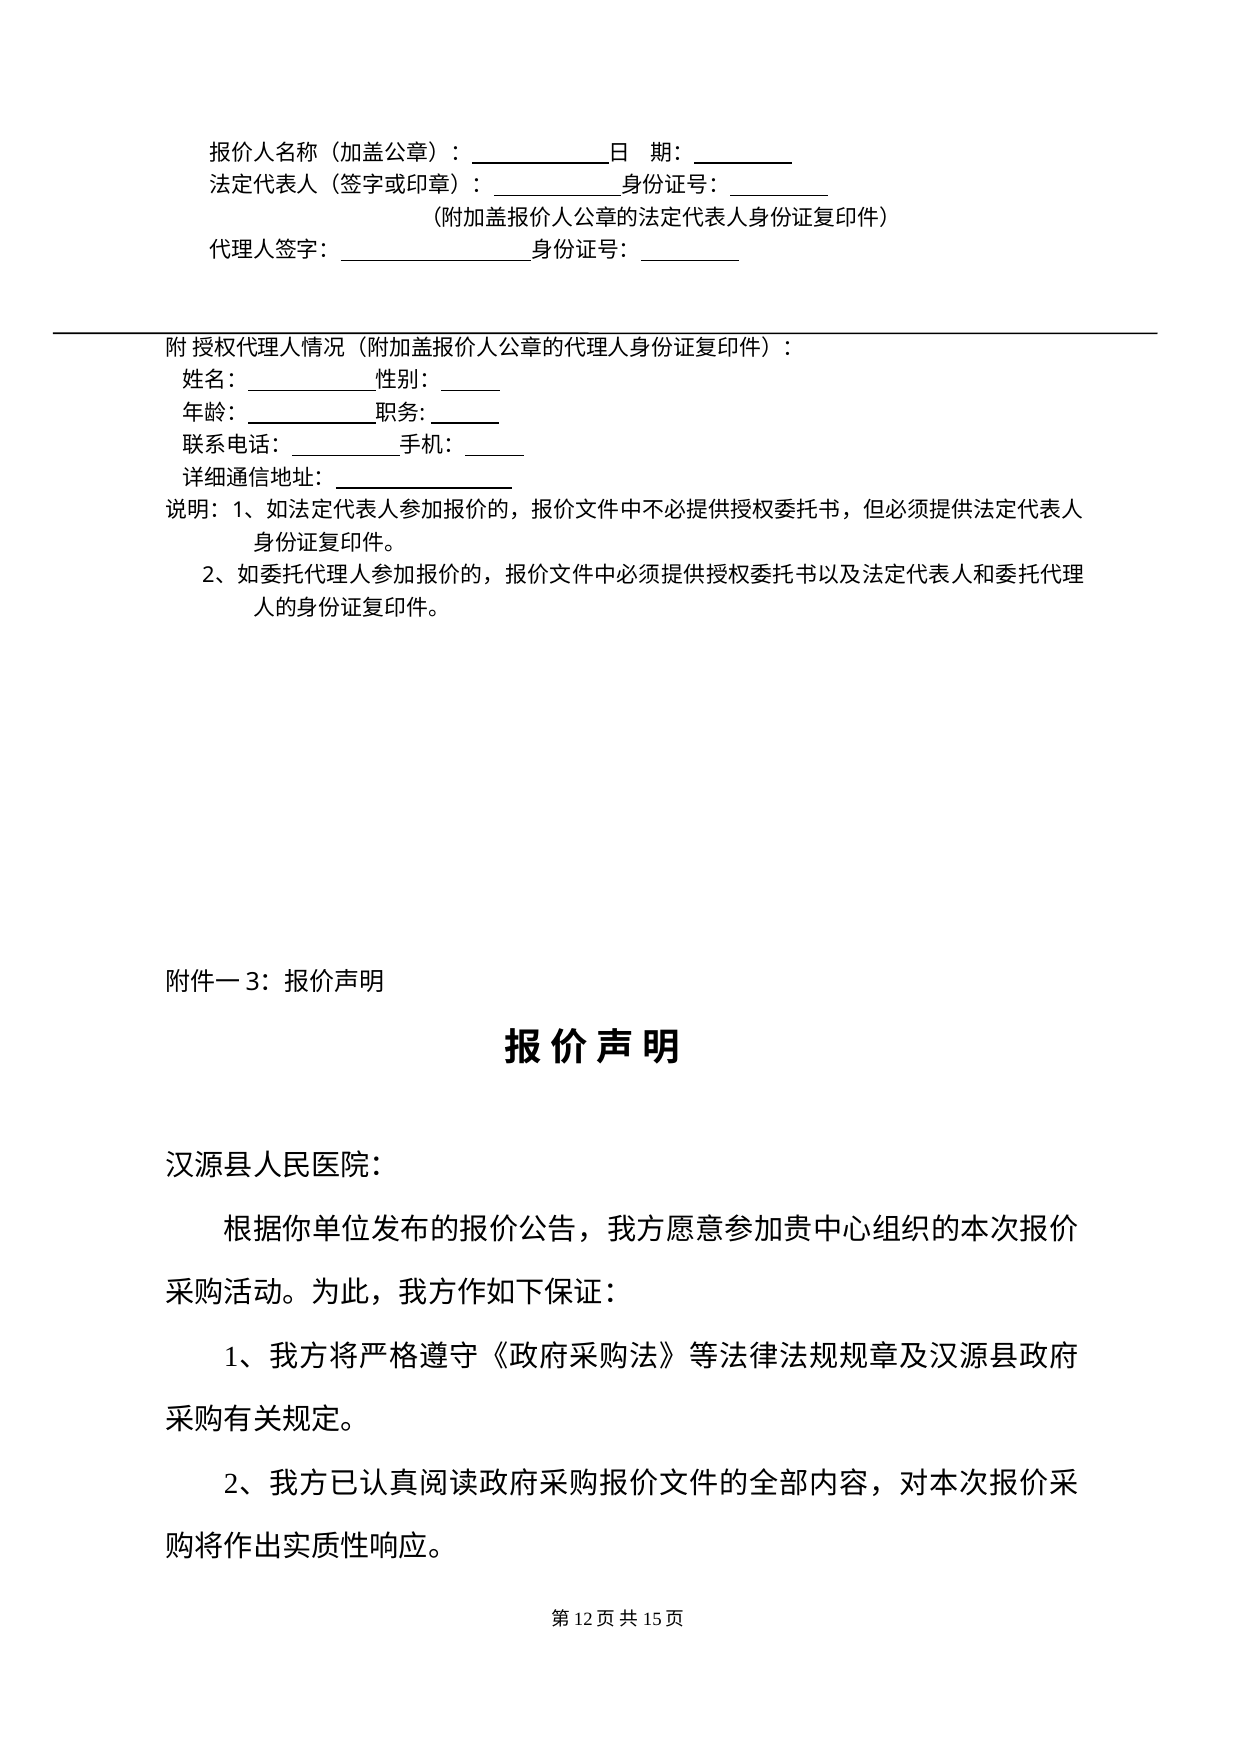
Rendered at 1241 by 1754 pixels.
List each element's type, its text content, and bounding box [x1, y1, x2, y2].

text 报 价 声 明 [165, 1012, 1087, 1077]
text 姓名： 性别： [165, 362, 1087, 394]
text 附件一3：报价声明 [165, 947, 1087, 1012]
text 详细通信地址： [165, 459, 1087, 492]
text 2、如委托代理人参加报价的，报价文件中必须提供授权委托书以及法定代表人和委托代理人的身份证复印件。 [165, 557, 1087, 622]
text 汉源县人民医院： [165, 1142, 1078, 1184]
text 2、我方已认真阅读政府采购报价文件的全部内容，对本次报价采购将作出实质性响应。 [165, 1459, 1078, 1565]
text 报价人名称（加盖公章）： 日 期： [165, 134, 1087, 167]
text （附加盖报价人公章的法定代表人身份证复印件） [165, 199, 1087, 232]
text 代理人签字： 身份证号： [165, 232, 1087, 264]
text 1、我方将严格遵守《政府采购法》等法律法规规章及汉源县政府采购有关规定。 [165, 1332, 1078, 1438]
text 年龄： 职务: [165, 394, 1087, 427]
text 联系电话： 手机： [165, 427, 1087, 459]
text 说明：1、如法定代表人参加报价的，报价文件中不必提供授权委托书，但必须提供法定代表人身份证复印件。 [165, 492, 1087, 557]
text 法定代表人（签字或印章）： 身份证号： [165, 167, 1087, 199]
text 根据你单位发布的报价公告，我方愿意参加贵中心组织的本次报价采购活动。为此，我方作如下保证： [165, 1205, 1078, 1311]
text 附 授权代理人情况（附加盖报价人公章的代理人身份证复印件）： [165, 335, 1087, 362]
